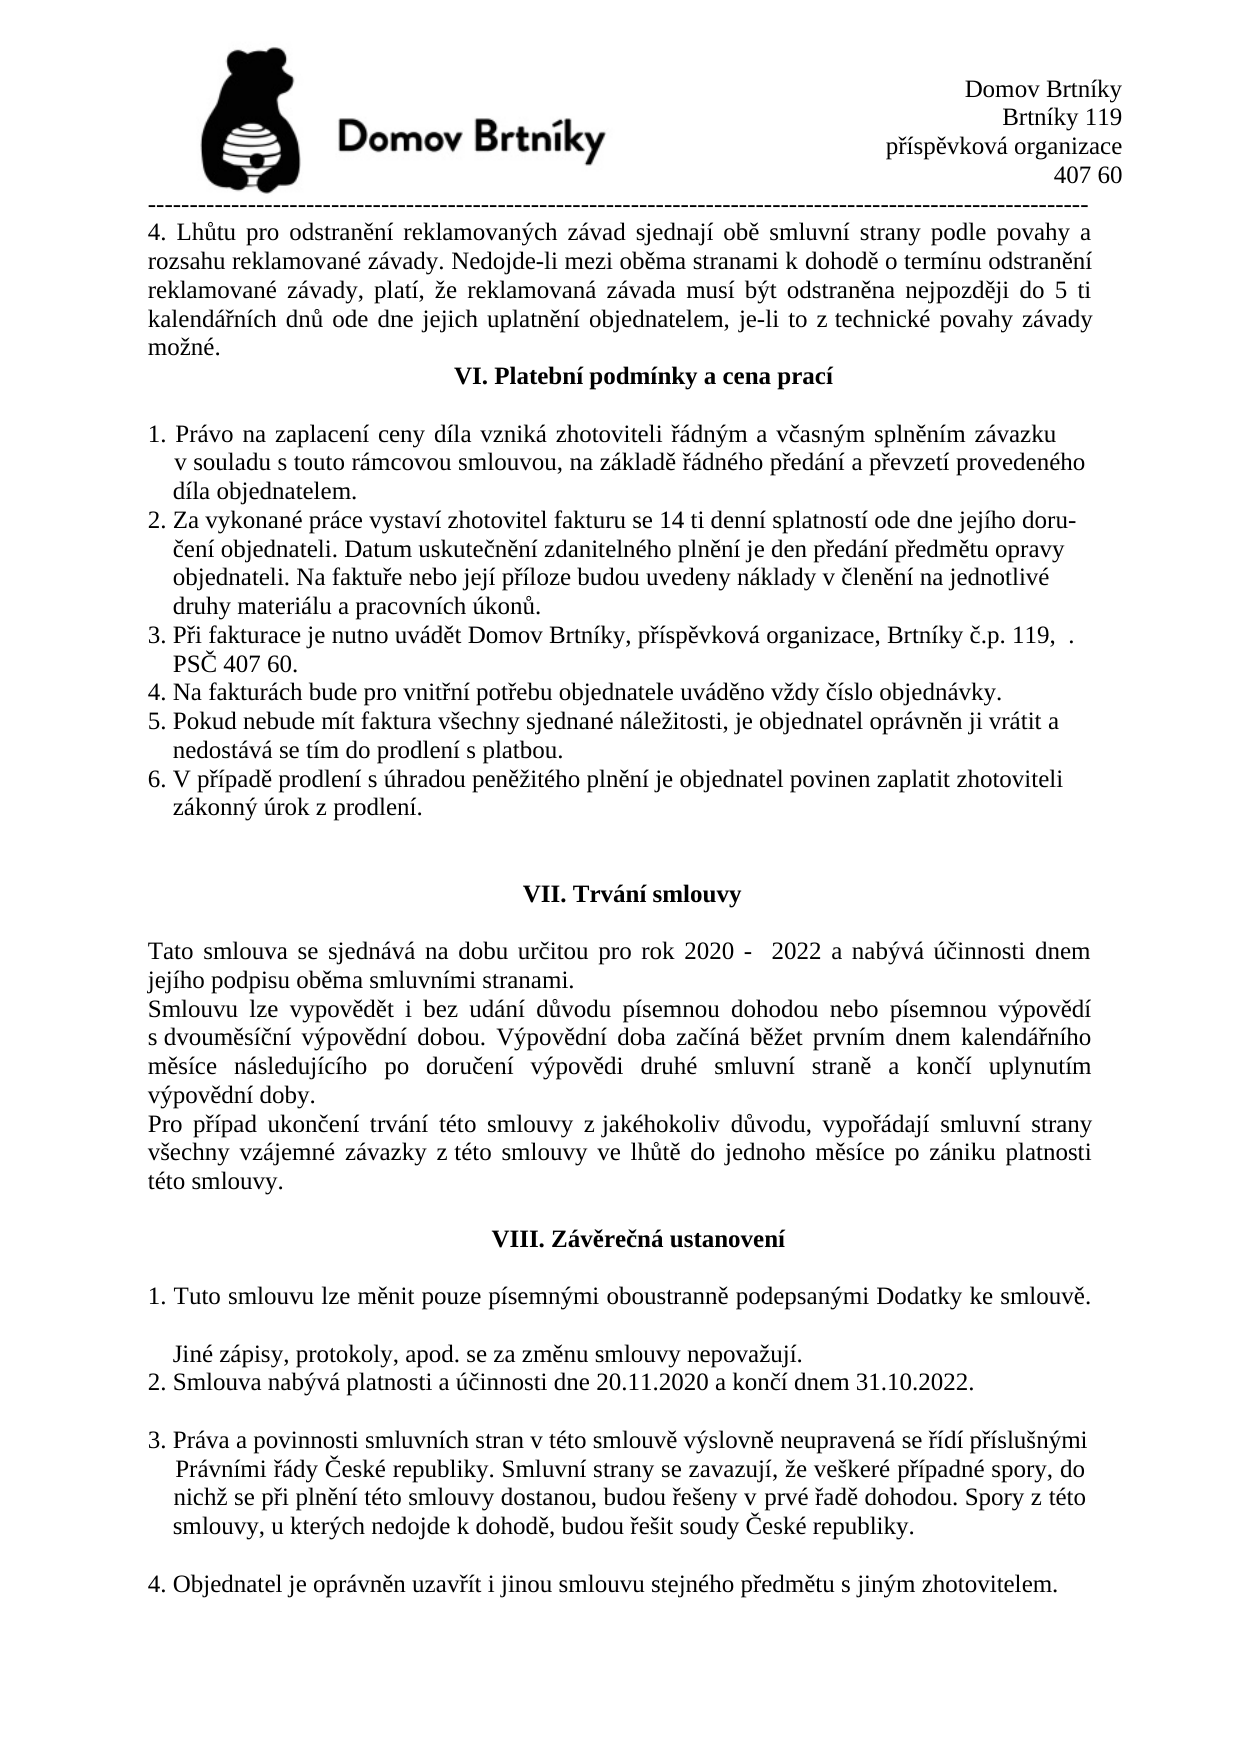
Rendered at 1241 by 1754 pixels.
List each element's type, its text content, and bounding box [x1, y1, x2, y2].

picture [143, 0, 653, 237]
text VIII. Závěrečná ustanovení [404, 1224, 1093, 1252]
text 4. Na fakturách bude pro vnitřní potřebu objednatele uváděno vždy číslo objednávky. [148, 677, 1093, 706]
text Pro případ ukončení trvání této smlouvy z jakéhokoliv důvodu, vypořádají smluvní strany všechny vzájemné závazky z této smlouvy ve lhůtě do jednoho měsíce po zániku platnosti této smlouvy. [148, 1109, 1093, 1195]
text VI. Platební podmínky a cena prací [148, 361, 1093, 390]
text 3. Práva a povinnosti smluvních stran v této smlouvě výslovně neupravená se řídí příslušnými [148, 1425, 1093, 1454]
text Tato smlouva se sjednává na dobu určitou pro rok 2020 - 2022 a nabývá účinnosti dnem jejího podpisu oběma smluvními stranami. [148, 936, 1093, 994]
text 3. Při fakturace je nutno uvádět Domov Brtníky, příspěvková organizace, Brtníky č.p. 119, . …PSČ 407 60. [148, 620, 1093, 677]
text Smlouvu lze vypovědět i bez udání důvodu písemnou dohodou nebo písemnou výpovědí s dvouměsíční výpovědní dobou. Výpovědní doba začíná běžet prvním dnem kalendářního měsíce následujícího po doručení výpovědi druhé smluvní straně a končí uplynutím výpovědní doby. [148, 994, 1093, 1109]
text VII. Trvání smlouvy [185, 879, 1093, 907]
text čení objednateli. Datum uskutečnění zdanitelného plnění je den předání předmětu opravy [148, 534, 1093, 562]
text zákonný úrok z prodlení. [148, 792, 1093, 821]
text objednateli. Na faktuře nebo její příloze budou uvedeny náklady v členění na jednotlivé [148, 562, 1093, 591]
text druhy materiálu a pracovních úkonů. [148, 591, 1093, 620]
text 2. Za vykonané práce vystaví zhotovitel fakturu se 14 ti denní splatností ode dne jejího doru- [148, 505, 1093, 534]
text 1. Právo na zaplacení ceny díla vzniká zhotoviteli řádným a včasným splněním závazku v souladu s touto rámcovou smlouvou, na základě řádného předání a převzetí provedeného díla objednatelem. [148, 419, 1093, 505]
text Právními řády České republiky. Smluvní strany se zavazují, že veškeré případné spory, do nichž se při plnění této smlouvy dostanou, budou řešeny v prvé řadě dohodou. Spory z této smlouvy, u kterých nedojde k dohodě, budou řešit soudy České republiky. [148, 1454, 1093, 1540]
text 6. V případě prodlení s úhradou peněžitého plnění je objednatel povinen zaplatit zhotoviteli [148, 764, 1093, 792]
text 4. Objednatel je oprávněn uzavřít i jinou smlouvu stejného předmětu s jiným zhotovitelem. [148, 1569, 1093, 1597]
text 4. Lhůtu pro odstranění reklamovaných závad sjednají obě smluvní strany podle povahy a rozsahu reklamované závady. Nedojde-li mezi oběma stranami k dohodě o termínu odstranění reklamované závady, platí, že reklamovaná závada musí být odstraněna nejpozději do 5 ti kalendářních dnů ode dne jejich uplatnění objednatelem, je-li to z technické povahy závady možné. [148, 217, 1093, 361]
text 2. Smlouva nabývá platnosti a účinnosti dne 20.11.2020 a končí dnem 31.10.2022. [148, 1367, 1093, 1396]
text 5. Pokud nebude mít faktura všechny sjednané náležitosti, je objednatel oprávněn ji vrátit a nedostává se tím do prodlení s platbou. [148, 706, 1093, 764]
text 1. Tuto smlouvu lze měnit pouze písemnými oboustranně podepsanými Dodatky ke smlouvě. Jiné zápisy, protokoly, apod. se za změnu smlouvy nepovažují. [148, 1281, 1093, 1367]
